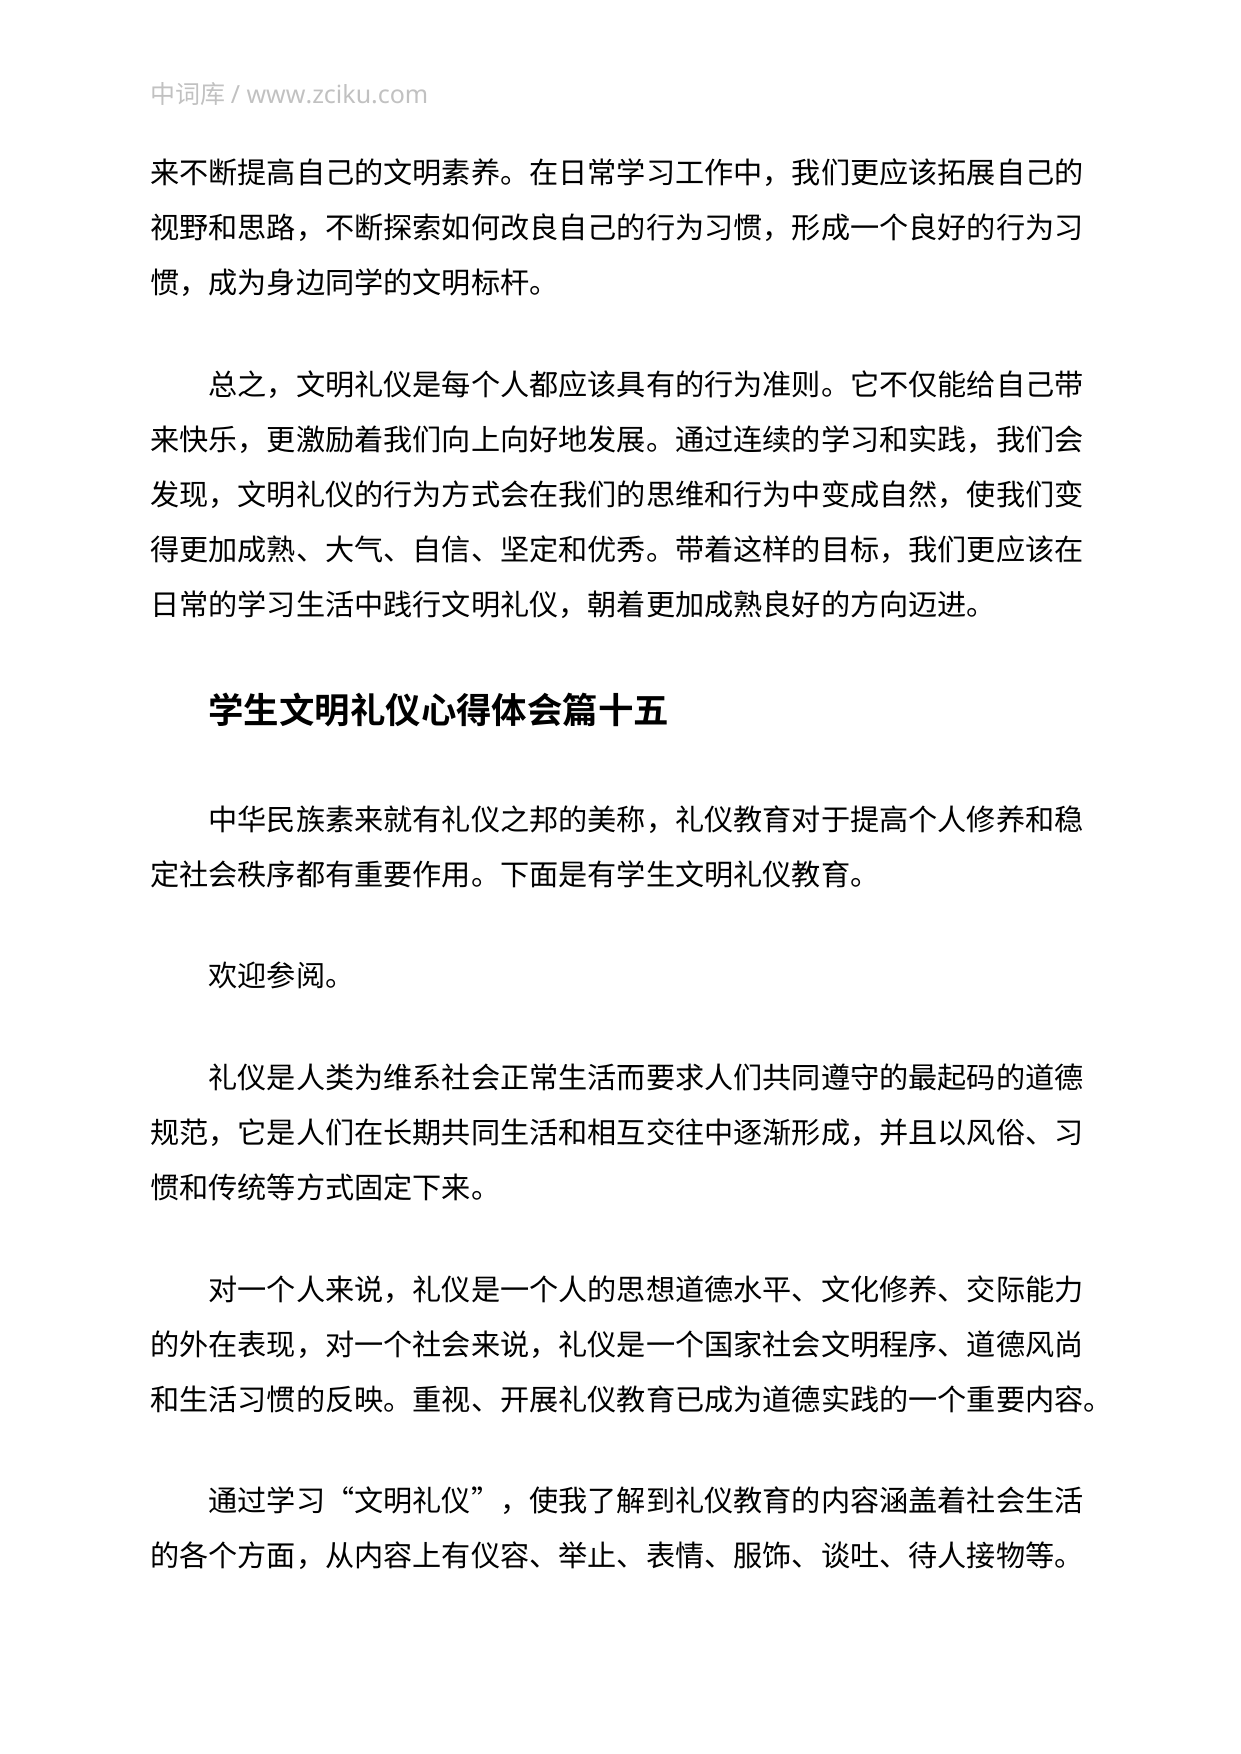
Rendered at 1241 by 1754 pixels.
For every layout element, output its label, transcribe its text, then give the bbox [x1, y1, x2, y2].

text 学生文明礼仪心得体会篇十五 [150, 683, 1090, 734]
text 总之，文明礼仪是每个人都应该具有的行为准则。它不仅能给自己带来快乐，更激励着我们向上向好地发展。通过连续的学习和实践，我们会发现，文明礼仪的行为方式会在我们的思维和行为中变成自然，使我们变得更加成熟、大气、自信、坚定和优秀。带着这样的目标，我们更应该在日常的学习生活中践行文明礼仪，朝着更加成熟良好的方向迈进。 [150, 362, 1090, 623]
text 对一个人来说，礼仪是一个人的思想道德水平、文化修养、交际能力的外在表现，对一个社会来说，礼仪是一个国家社会文明程序、道德风尚和生活习惯的反映。重视、开展礼仪教育已成为道德实践的一个重要内容。 [150, 1266, 1090, 1418]
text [150, 150, 1090, 302]
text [150, 1478, 1090, 1575]
text 欢迎参阅。 [150, 953, 1090, 995]
text 中华民族素来就有礼仪之邦的美称，礼仪教育对于提高个人修养和稳定社会秩序都有重要作用。下面是有学生文明礼仪教育。 [150, 796, 1090, 893]
text 礼仪是人类为维系社会正常生活而要求人们共同遵守的最起码的道德规范，它是人们在长期共同生活和相互交往中逐渐形成，并且以风俗、习惯和传统等方式固定下来。 [150, 1055, 1090, 1207]
